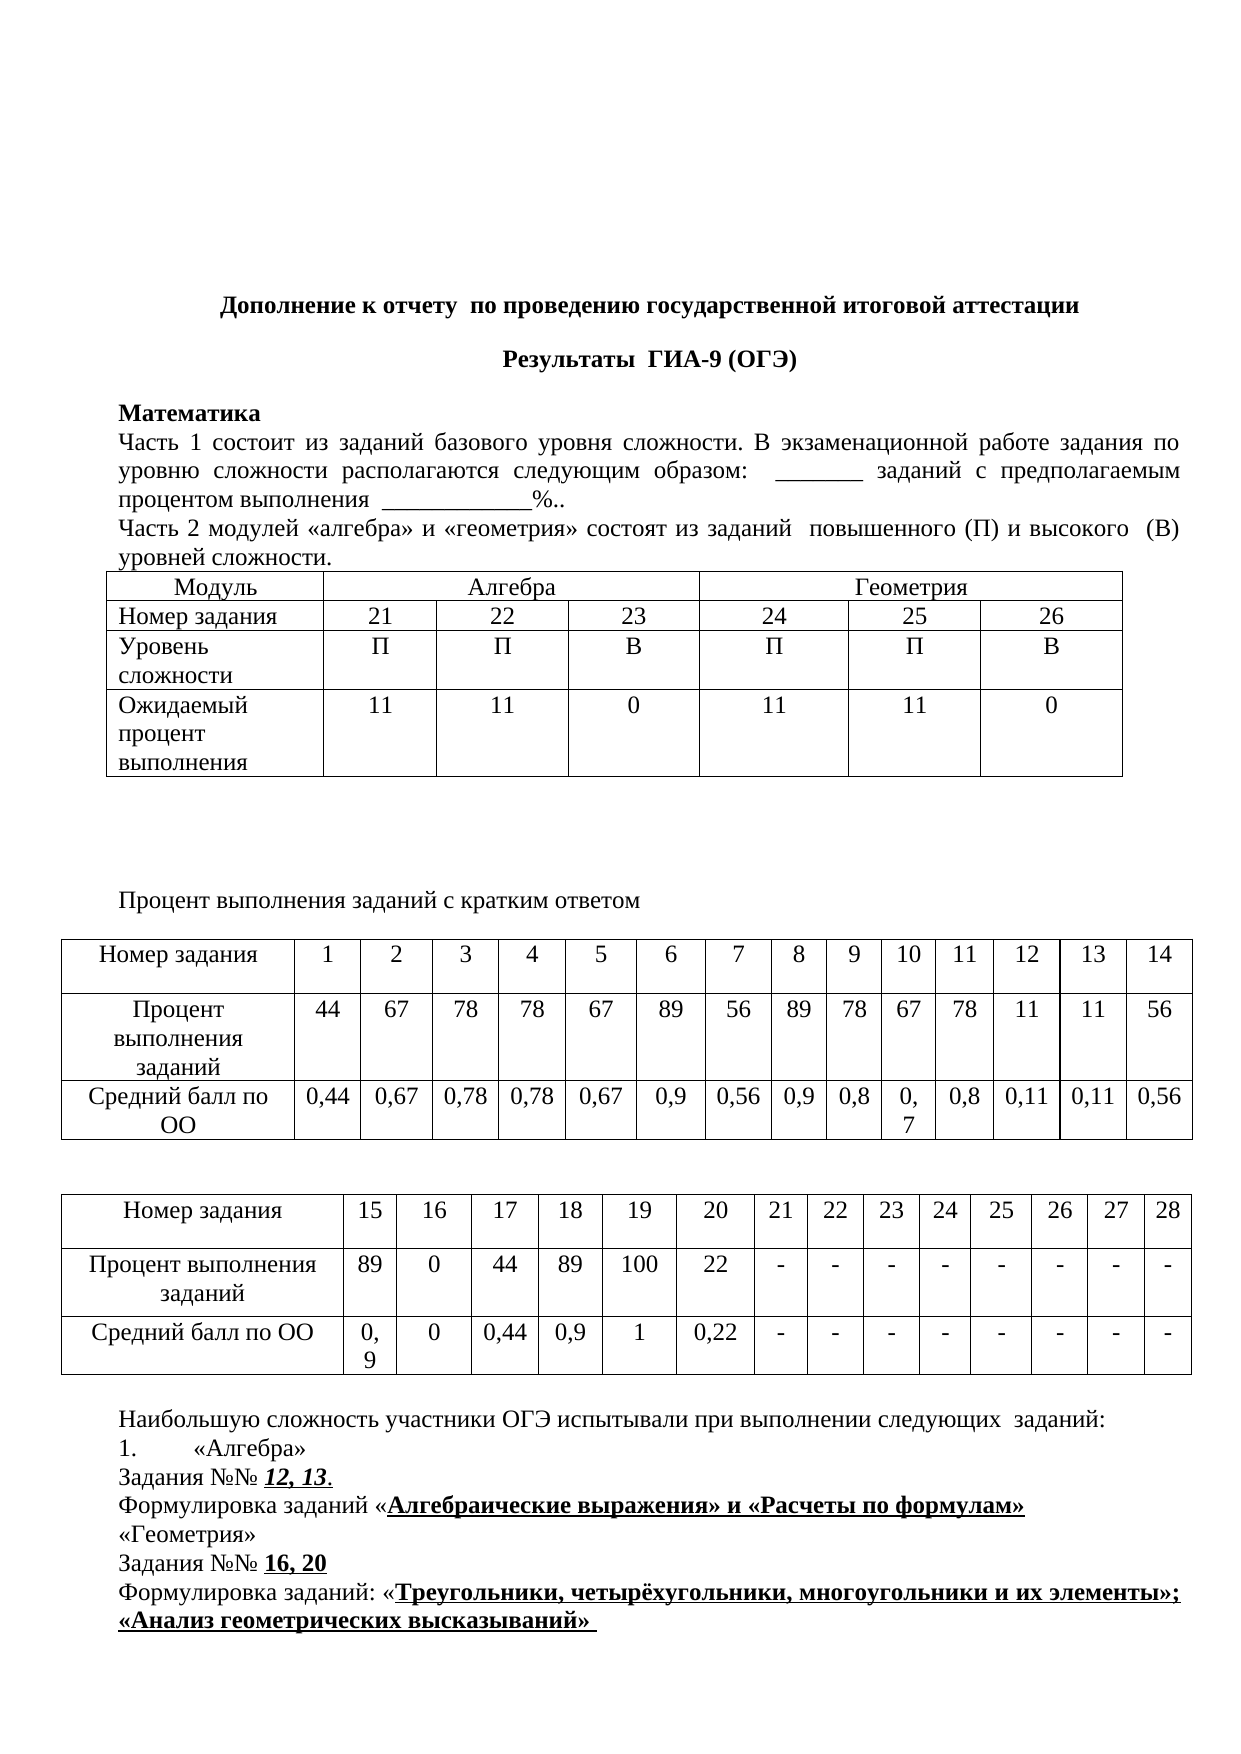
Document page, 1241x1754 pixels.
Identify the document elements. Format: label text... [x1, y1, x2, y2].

table_cell - [864, 1249, 919, 1316]
table_cell В [569, 631, 699, 689]
table_cell 0,78 [433, 1081, 498, 1139]
table_cell 0,11 [994, 1081, 1059, 1139]
table_cell 0,9 [637, 1081, 705, 1139]
text Процент выполнения заданий с кратким ответом [118, 885, 1181, 913]
table_cell 56 [1127, 994, 1192, 1080]
text Часть 1 состоит из заданий базового уровня сложности. В экзаменационной работе задания по уровню сложности располагаются следующим образом: _______ заданий с предполагаемым процентом выполнения ____________%.. [118, 427, 1181, 513]
table_cell 78 [827, 994, 881, 1080]
table_header 15 [344, 1195, 396, 1248]
table_cell 0 [397, 1249, 471, 1316]
table_header 13 [1061, 940, 1126, 993]
table_cell 0 [397, 1317, 471, 1374]
text Математика [118, 398, 1181, 427]
text Формулировка заданий «Алгебраические выражения» и «Расчеты по формулам» [118, 1490, 1181, 1519]
table_cell Номер задания [107, 601, 323, 630]
list «Алгебра» [118, 1433, 1181, 1462]
table_cell - [1088, 1317, 1144, 1374]
table_cell 0,8 [936, 1081, 993, 1139]
table_cell Средний балл по ОО [62, 1081, 294, 1139]
table_cell 11 [849, 690, 980, 776]
table_cell П [849, 631, 980, 689]
table_cell - [1145, 1249, 1191, 1316]
table_header 23 [864, 1195, 919, 1248]
table_header 10 [882, 940, 935, 993]
table_cell 23 [569, 601, 699, 630]
table_cell 11 [700, 690, 848, 776]
table_header 12 [994, 940, 1059, 993]
table_cell 22 [437, 601, 568, 630]
table_cell 22 [677, 1249, 754, 1316]
table_header 3 [433, 940, 498, 993]
table_cell - [920, 1249, 970, 1316]
table_header 16 [397, 1195, 471, 1248]
text Часть 2 модулей «алгебра» и «геометрия» состоят из заданий повышенного (П) и высокого (В) уровней сложности. [118, 513, 1181, 571]
table_header 28 [1145, 1195, 1191, 1248]
table_header Номер задания [62, 940, 294, 993]
table_cell 0 [981, 690, 1122, 776]
table_cell 0,9 [772, 1081, 826, 1139]
table_cell Средний балл по ОО [62, 1317, 343, 1374]
table_cell 25 [849, 601, 980, 630]
table_header 5 [566, 940, 636, 993]
table_cell 0,67 [361, 1081, 432, 1139]
text Формулировка заданий: «Треугольники, четырёхугольники, многоугольники и их элементы»; «Анализ геометрических высказываний» [118, 1577, 1181, 1634]
table_header 19 [603, 1195, 676, 1248]
table_header 22 [808, 1195, 863, 1248]
table_cell 0,56 [1127, 1081, 1192, 1139]
table_cell 0,7 [882, 1081, 935, 1139]
table_cell - [864, 1317, 919, 1374]
text Наибольшую сложность участники ОГЭ испытывали при выполнении следующих заданий: [118, 1404, 1181, 1433]
table_cell - [920, 1317, 970, 1374]
text «Геометрия» [118, 1519, 1181, 1548]
table_header 18 [539, 1195, 602, 1248]
table_cell 1 [603, 1317, 676, 1374]
table_cell Ожидаемый процент выполнения [107, 690, 323, 776]
table_cell 89 [772, 994, 826, 1080]
table_cell 0,11 [1061, 1081, 1126, 1139]
table_header Геометрия [700, 572, 1122, 600]
table_header 9 [827, 940, 881, 993]
table_cell 89 [539, 1249, 602, 1316]
text Задания №№ 16, 20 [118, 1548, 1181, 1577]
table_cell 100 [603, 1249, 676, 1316]
table_cell 56 [706, 994, 771, 1080]
table_cell 0,44 [472, 1317, 538, 1374]
table_cell 67 [882, 994, 935, 1080]
table_cell 0,22 [677, 1317, 754, 1374]
table_cell 0,78 [499, 1081, 565, 1139]
table_cell 0 [569, 690, 699, 776]
table_cell 0,8 [827, 1081, 881, 1139]
table_cell - [755, 1249, 807, 1316]
table_cell 0,9 [344, 1317, 396, 1374]
table_header 25 [971, 1195, 1031, 1248]
table_cell П [437, 631, 568, 689]
table_cell - [755, 1317, 807, 1374]
table_cell - [808, 1249, 863, 1316]
table_cell П [700, 631, 848, 689]
table_cell 0,56 [706, 1081, 771, 1139]
table_header 4 [499, 940, 565, 993]
table_cell - [1145, 1317, 1191, 1374]
table_cell 78 [433, 994, 498, 1080]
table_cell 89 [637, 994, 705, 1080]
table_header 27 [1088, 1195, 1144, 1248]
table_header 6 [637, 940, 705, 993]
table_header 1 [295, 940, 360, 993]
table_cell - [971, 1249, 1031, 1316]
table_cell 11 [324, 690, 436, 776]
table_cell 67 [566, 994, 636, 1080]
table_cell 89 [344, 1249, 396, 1316]
table_cell - [1088, 1249, 1144, 1316]
table_header 7 [706, 940, 771, 993]
table_header 20 [677, 1195, 754, 1248]
table_cell 44 [472, 1249, 538, 1316]
table_header 8 [772, 940, 826, 993]
table_cell - [1032, 1249, 1087, 1316]
text Задания №№ 12, 13. [118, 1462, 1181, 1490]
table_header 2 [361, 940, 432, 993]
table_header Модуль [107, 572, 323, 600]
table_cell 21 [324, 601, 436, 630]
table_cell 67 [361, 994, 432, 1080]
table_cell 11 [437, 690, 568, 776]
table_cell 24 [700, 601, 848, 630]
table_header 11 [936, 940, 993, 993]
table_cell 11 [1061, 994, 1126, 1080]
table_cell Процент выполнения заданий [62, 994, 294, 1080]
table_cell 0,44 [295, 1081, 360, 1139]
text Результаты ГИА-9 (ОГЭ) [118, 344, 1181, 373]
table_header Номер задания [62, 1195, 343, 1248]
table_cell Процент выполнения заданий [62, 1249, 343, 1316]
table_cell П [324, 631, 436, 689]
table_cell 44 [295, 994, 360, 1080]
table_cell 11 [994, 994, 1059, 1080]
table_cell - [971, 1317, 1031, 1374]
table_cell 26 [981, 601, 1122, 630]
table_cell 0,9 [539, 1317, 602, 1374]
table_cell 0,67 [566, 1081, 636, 1139]
text Дополнение к отчету по проведению государственной итоговой аттестации [118, 290, 1181, 319]
table_cell 78 [936, 994, 993, 1080]
table_header 26 [1032, 1195, 1087, 1248]
table_cell В [981, 631, 1122, 689]
table_cell Уровень сложности [107, 631, 323, 689]
table_cell - [808, 1317, 863, 1374]
table_cell - [1032, 1317, 1087, 1374]
table_cell 78 [499, 994, 565, 1080]
table_header 14 [1127, 940, 1192, 993]
table_header Алгебра [324, 572, 699, 600]
table_header 21 [755, 1195, 807, 1248]
table_header 17 [472, 1195, 538, 1248]
table_header 24 [920, 1195, 970, 1248]
